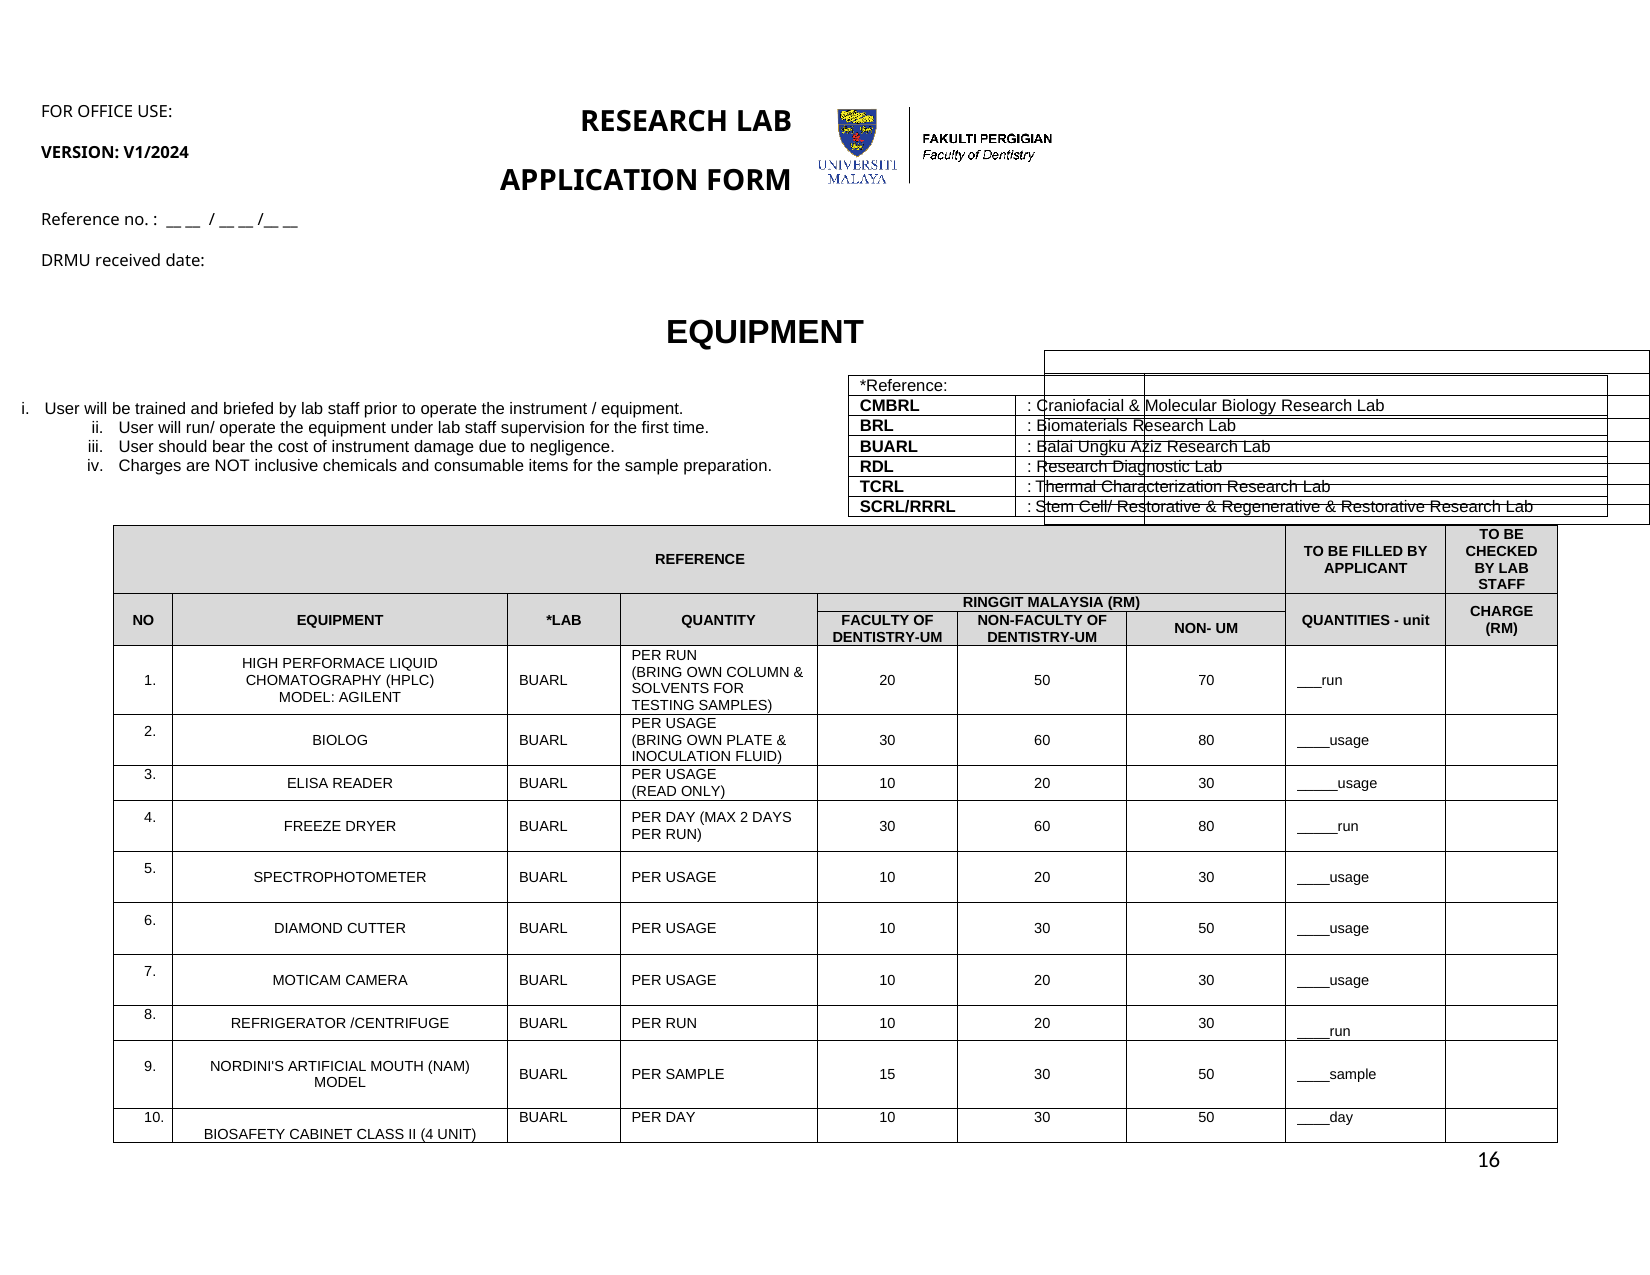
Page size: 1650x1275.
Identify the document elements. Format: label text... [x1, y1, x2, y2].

table_cell 60 [958, 801, 1126, 851]
table_header *Reference: [849, 376, 1607, 395]
table_cell [114, 1041, 172, 1108]
table_cell NON- UM [1127, 612, 1285, 645]
table_cell 30 [818, 801, 957, 851]
table_cell [1446, 1041, 1557, 1108]
table_cell FACULTY OF DENTISTRY-UM [818, 612, 957, 645]
table_cell [114, 1109, 172, 1142]
list User will run/ operate the equipment under lab staff supervision for the first time. [103, 418, 848, 437]
table_cell _____run [1286, 801, 1445, 851]
table_cell RINGGIT MALAYSIA (RM) [818, 594, 1285, 611]
table_cell _____usage [1286, 766, 1445, 799]
table_cell SPECTROPHOTOMETER [173, 852, 507, 902]
table_cell 30 [958, 1109, 1126, 1142]
table_cell BIOSAFETY CABINET CLASS II (4 UNIT) [173, 1109, 507, 1142]
table_cell [114, 766, 172, 799]
table_cell BUARL [508, 1041, 620, 1108]
table_header [1045, 351, 1649, 373]
table_cell ____day [1286, 1109, 1445, 1142]
table_cell [1608, 374, 1649, 395]
table_cell [1608, 485, 1649, 504]
table_cell : Thermal Characterization Research Lab [1016, 477, 1607, 496]
table_cell BUARL [508, 801, 620, 851]
table_cell NO [114, 594, 172, 645]
table_cell ____usage [1286, 903, 1445, 953]
table_cell TCRL [849, 477, 1015, 496]
table_header TO BE FILLED BY APPLICANT [1286, 526, 1445, 593]
table_cell 20 [958, 1006, 1126, 1039]
table_cell PER SAMPLE [621, 1041, 817, 1108]
table_cell : Stem Cell/ Restorative & Regenerative & Restorative Research Lab [1016, 497, 1607, 516]
table_cell [1446, 955, 1557, 1005]
table_cell PER RUN [621, 1006, 817, 1039]
table_cell [1446, 766, 1557, 799]
table_cell 10 [818, 766, 957, 799]
table_cell 50 [1127, 903, 1285, 953]
table_cell PER DAY (MAX 2 DAYS PER RUN) [621, 801, 817, 851]
table_cell 10 [818, 852, 957, 902]
table_cell 30 [1127, 1006, 1285, 1039]
table_cell [1446, 1006, 1557, 1039]
table_cell : Balai Ungku Aziz Research Lab [1016, 436, 1607, 456]
table_cell 30 [1127, 955, 1285, 1005]
table_cell ____usage [1286, 955, 1445, 1005]
table_cell SCRL/RRRL [849, 497, 1015, 516]
table_cell 50 [1127, 1041, 1285, 1108]
table_cell BIOLOG [173, 715, 507, 765]
table_cell PER USAGE [621, 852, 817, 902]
table_cell BUARL [508, 766, 620, 799]
table_cell ____usage [1286, 715, 1445, 765]
table_cell [1446, 646, 1557, 713]
table_header REFERENCE [114, 526, 1285, 593]
table_cell 10 [818, 903, 957, 953]
table_cell 10 [818, 955, 957, 1005]
table_cell PER RUN (BRING OWN COLUMN & SOLVENTS FOR TESTING SAMPLES) [621, 646, 817, 713]
list Charges are NOT inclusive chemicals and consumable items for the sample preparation. [103, 456, 848, 475]
table_cell [1446, 1109, 1557, 1142]
table_cell CHARGE (RM) [1446, 594, 1557, 645]
table_cell NORDINI'S ARTIFICIAL MOUTH (NAM) MODEL [173, 1041, 507, 1108]
table_cell [1608, 442, 1649, 463]
table_cell 80 [1127, 801, 1285, 851]
table_cell 15 [818, 1041, 957, 1108]
table_cell : Biomaterials Research Lab [1016, 416, 1607, 435]
list User will be trained and briefed by lab staff prior to operate the instrument / equipment. [29, 398, 848, 418]
table_cell 10 [818, 1109, 957, 1142]
table_cell EQUIPMENT [173, 594, 507, 645]
table_cell REFRIGERATOR /CENTRIFUGE [173, 1006, 507, 1039]
table_cell [114, 1006, 172, 1039]
table_cell 20 [958, 852, 1126, 902]
table_cell BRL [849, 416, 1015, 435]
table_cell CMBRL [849, 396, 1015, 415]
table_cell [1446, 852, 1557, 902]
table_cell 20 [958, 766, 1126, 799]
table_cell 70 [1127, 646, 1285, 713]
table_cell 50 [1127, 1109, 1285, 1142]
table_cell 20 [818, 646, 957, 713]
table_cell [114, 903, 172, 953]
table_cell 50 [958, 646, 1126, 713]
table_cell BUARL [508, 646, 620, 713]
table_cell BUARL [849, 436, 1015, 456]
text EQUIPMENT [29, 312, 1500, 350]
table_cell PER USAGE [621, 955, 817, 1005]
table_cell HIGH PERFORMACE LIQUID CHOMATOGRAPHY (HPLC) MODEL: AGILENT [173, 646, 507, 713]
table_cell 30 [958, 1041, 1126, 1108]
table_cell [1446, 903, 1557, 953]
table_cell BUARL [508, 1006, 620, 1039]
picture [810, 100, 1060, 194]
table_cell [1446, 801, 1557, 851]
table_cell RDL [849, 457, 1015, 476]
table_cell [114, 646, 172, 713]
table_cell [1608, 419, 1649, 441]
table_cell BUARL [508, 852, 620, 902]
table_cell ___run [1286, 646, 1445, 713]
table_cell PER DAY [621, 1109, 817, 1142]
table_cell ____sample [1286, 1041, 1445, 1108]
list User should bear the cost of instrument damage due to negligence. [103, 437, 848, 456]
table_cell *LAB [508, 594, 620, 645]
table_cell NON-FACULTY OF DENTISTRY-UM [958, 612, 1126, 645]
table_cell BUARL [508, 1109, 620, 1142]
table_header TO BE CHECKED BY LAB STAFF [1446, 526, 1557, 593]
table_cell [114, 852, 172, 902]
table_cell [1446, 715, 1557, 765]
table_cell PER USAGE (BRING OWN PLATE & INOCULATION FLUID) [621, 715, 817, 765]
table_cell BUARL [508, 955, 620, 1005]
table_cell BUARL [508, 715, 620, 765]
table_cell [1045, 517, 1144, 524]
table_cell ELISA READER [173, 766, 507, 799]
table_cell : Research Diagnostic Lab [1016, 457, 1607, 476]
table_cell : Craniofacial & Molecular Biology Research Lab [1016, 396, 1607, 415]
table_cell 30 [958, 903, 1126, 953]
table_cell QUANTITY [621, 594, 817, 645]
table_cell [1608, 396, 1649, 418]
table_cell 80 [1127, 715, 1285, 765]
table_cell DIAMOND CUTTER [173, 903, 507, 953]
table_cell [114, 715, 172, 765]
table_cell PER USAGE [621, 903, 817, 953]
table_cell [1608, 464, 1649, 483]
table_cell 10 [818, 1006, 957, 1039]
table_cell 60 [958, 715, 1126, 765]
table_cell BUARL [508, 903, 620, 953]
table_cell 30 [818, 715, 957, 765]
table_cell QUANTITIES - unit [1286, 594, 1445, 645]
table_cell MOTICAM CAMERA [173, 955, 507, 1005]
table_cell 20 [958, 955, 1126, 1005]
table_cell [1145, 505, 1649, 524]
table_cell ____usage [1286, 852, 1445, 902]
table_cell 30 [1127, 852, 1285, 902]
table_cell [114, 801, 172, 851]
table_cell FREEZE DRYER [173, 801, 507, 851]
table_cell 30 [1127, 766, 1285, 799]
table_cell PER USAGE (READ ONLY) [621, 766, 817, 799]
table_cell [114, 955, 172, 1005]
table_cell ____run [1286, 1006, 1445, 1039]
